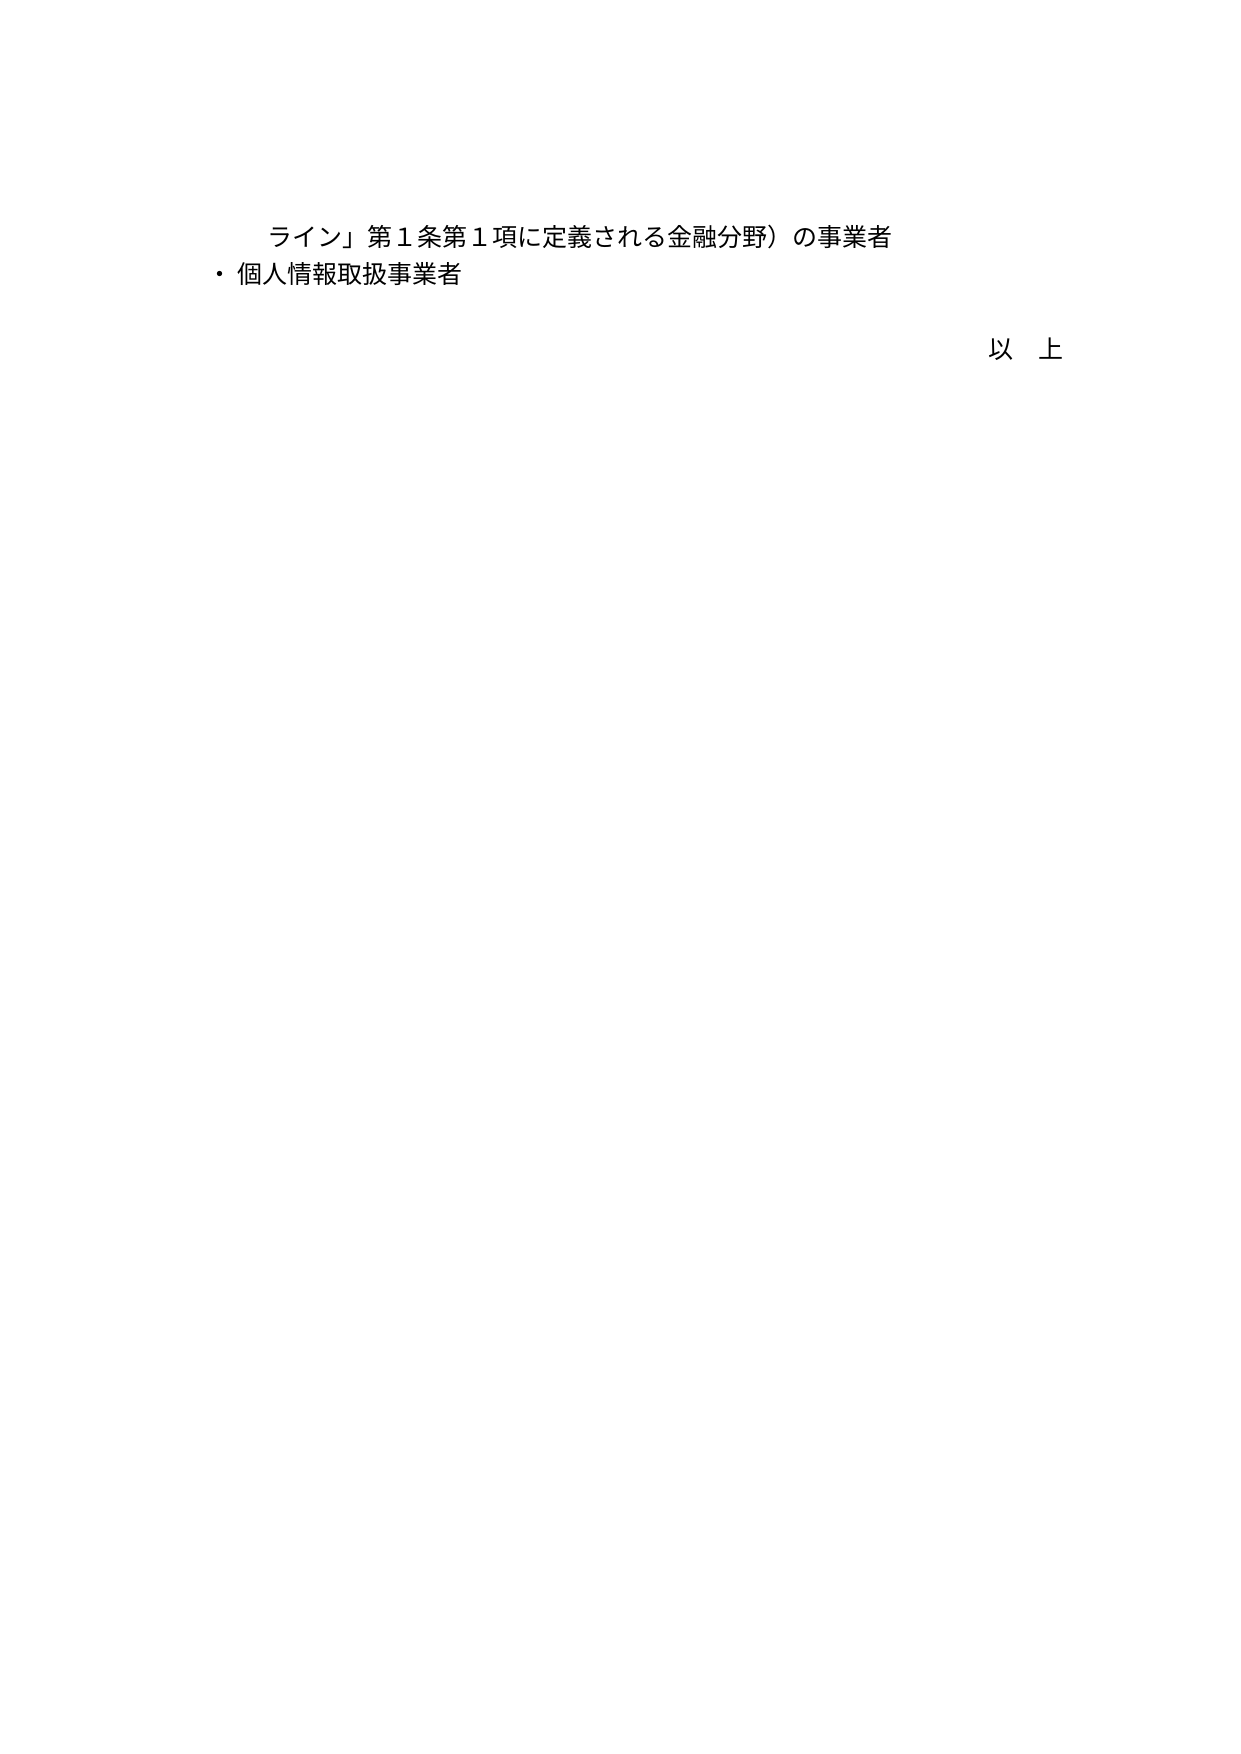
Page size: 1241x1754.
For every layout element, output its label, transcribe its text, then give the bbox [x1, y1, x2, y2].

text ・ 個人情報取扱事業者 [207, 254, 1063, 292]
text 以 上 [177, 329, 1063, 367]
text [207, 217, 1063, 254]
